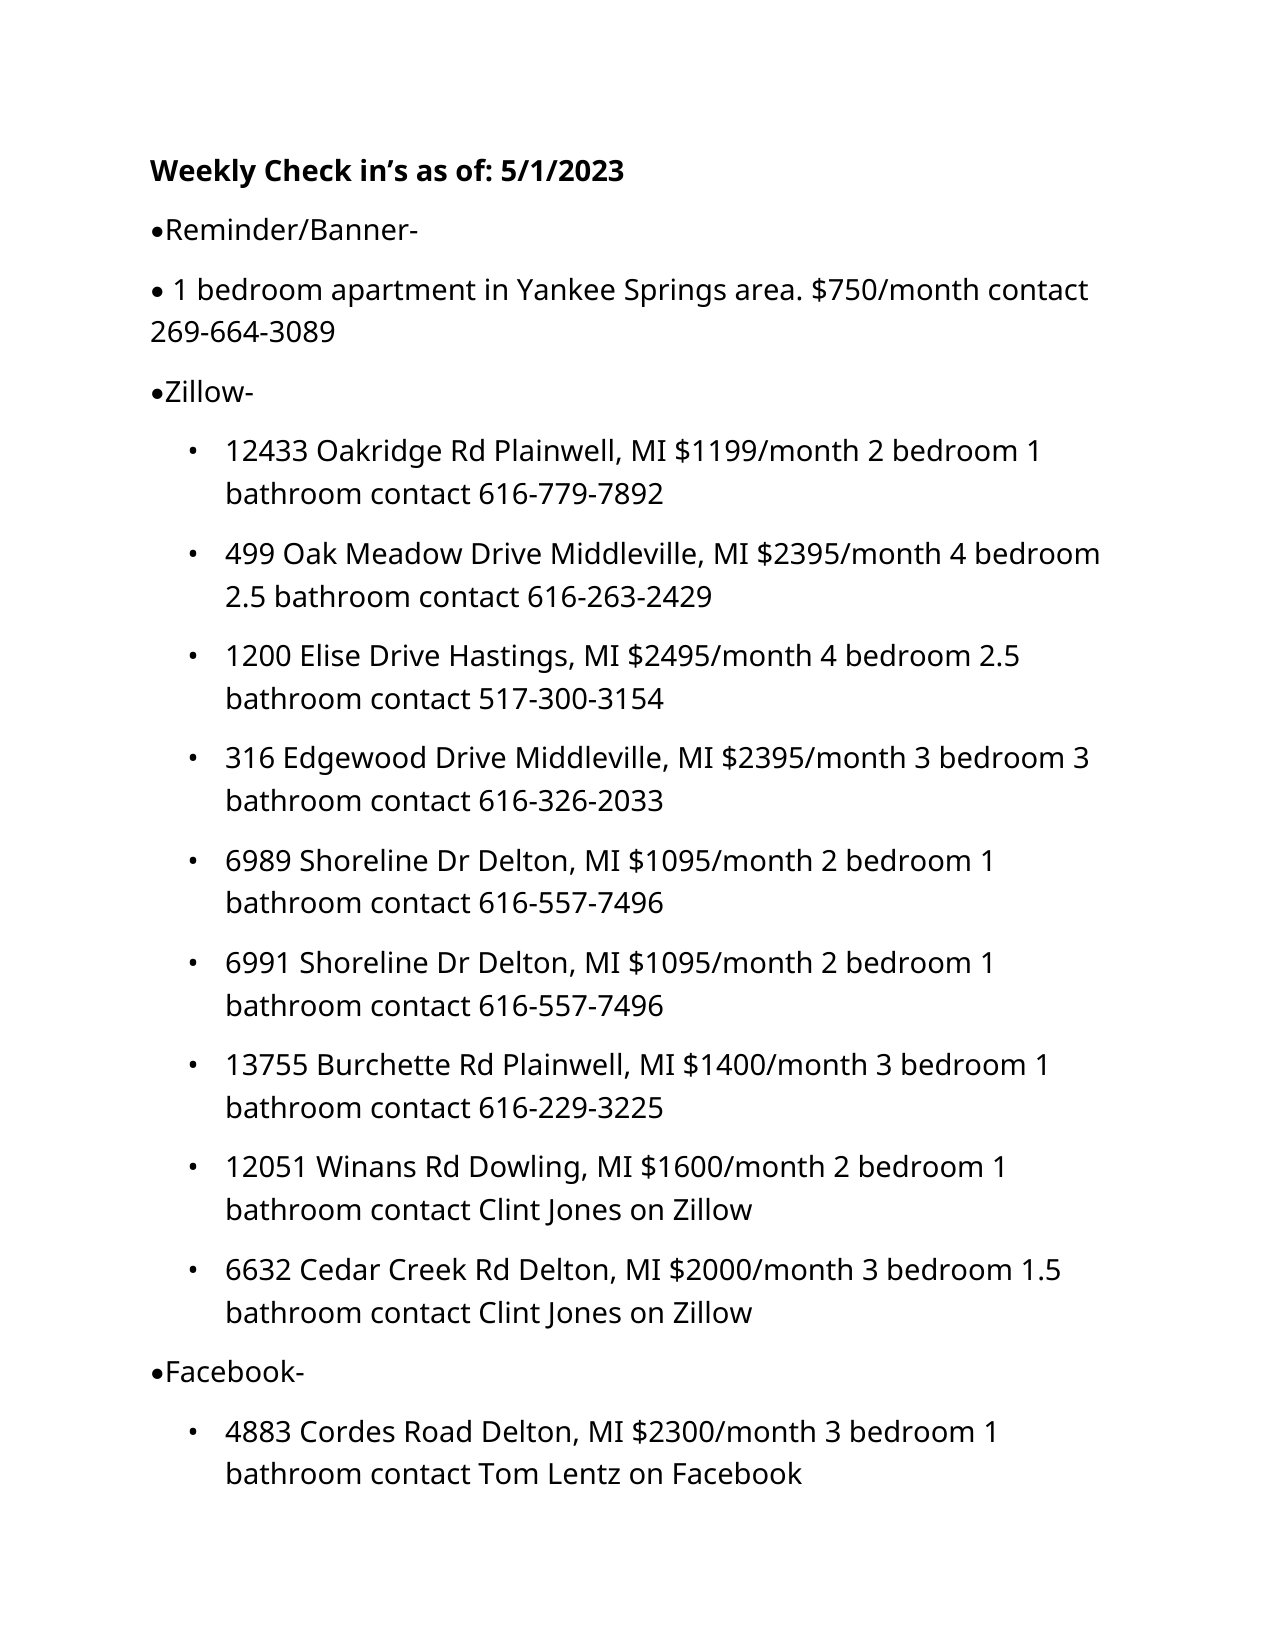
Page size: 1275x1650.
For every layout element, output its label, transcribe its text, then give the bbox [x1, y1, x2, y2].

list 1200 Elise Drive Hastings, MI $2495/month 4 bedroom 2.5 bathroom contact 517-300-3154 [187, 635, 1125, 718]
list 6991 Shoreline Dr Delton, MI $1095/month 2 bedroom 1 bathroom contact 616-557-7496 [187, 942, 1125, 1025]
list 13755 Burchette Rd Plainwell, MI $1400/month 3 bedroom 1 bathroom contact 616-229-3225 [187, 1044, 1125, 1127]
text •Reminder/Banner- [150, 209, 1125, 249]
text • 1 bedroom apartment in Yankee Springs area. $750/month contact 269-664-3089 [150, 269, 1125, 351]
list 6632 Cedar Creek Rd Delton, MI $2000/month 3 bedroom 1.5 bathroom contact Clint Jones on Zillow [187, 1249, 1125, 1332]
list 12051 Winans Rd Dowling, MI $1600/month 2 bedroom 1 bathroom contact Clint Jones on Zillow [187, 1147, 1125, 1229]
list 4883 Cordes Road Delton, MI $2300/month 3 bedroom 1 bathroom contact Tom Lentz on Facebook [187, 1411, 1125, 1493]
list 12433 Oakridge Rd Plainwell, MI $1199/month 2 bedroom 1 bathroom contact 616-779-7892 [187, 431, 1125, 513]
list 6989 Shoreline Dr Delton, MI $1095/month 2 bedroom 1 bathroom contact 616-557-7496 [187, 840, 1125, 922]
list 316 Edgewood Drive Middleville, MI $2395/month 3 bedroom 3 bathroom contact 616-326-2033 [187, 738, 1125, 820]
text •Zillow- [150, 371, 1125, 411]
list 499 Oak Meadow Drive Middleville, MI $2395/month 4 bedroom 2.5 bathroom contact 616-263-2429 [187, 533, 1125, 616]
text •Facebook- [150, 1351, 1125, 1391]
text Weekly Check in’s as of: 5/1/2023 [150, 150, 1125, 190]
